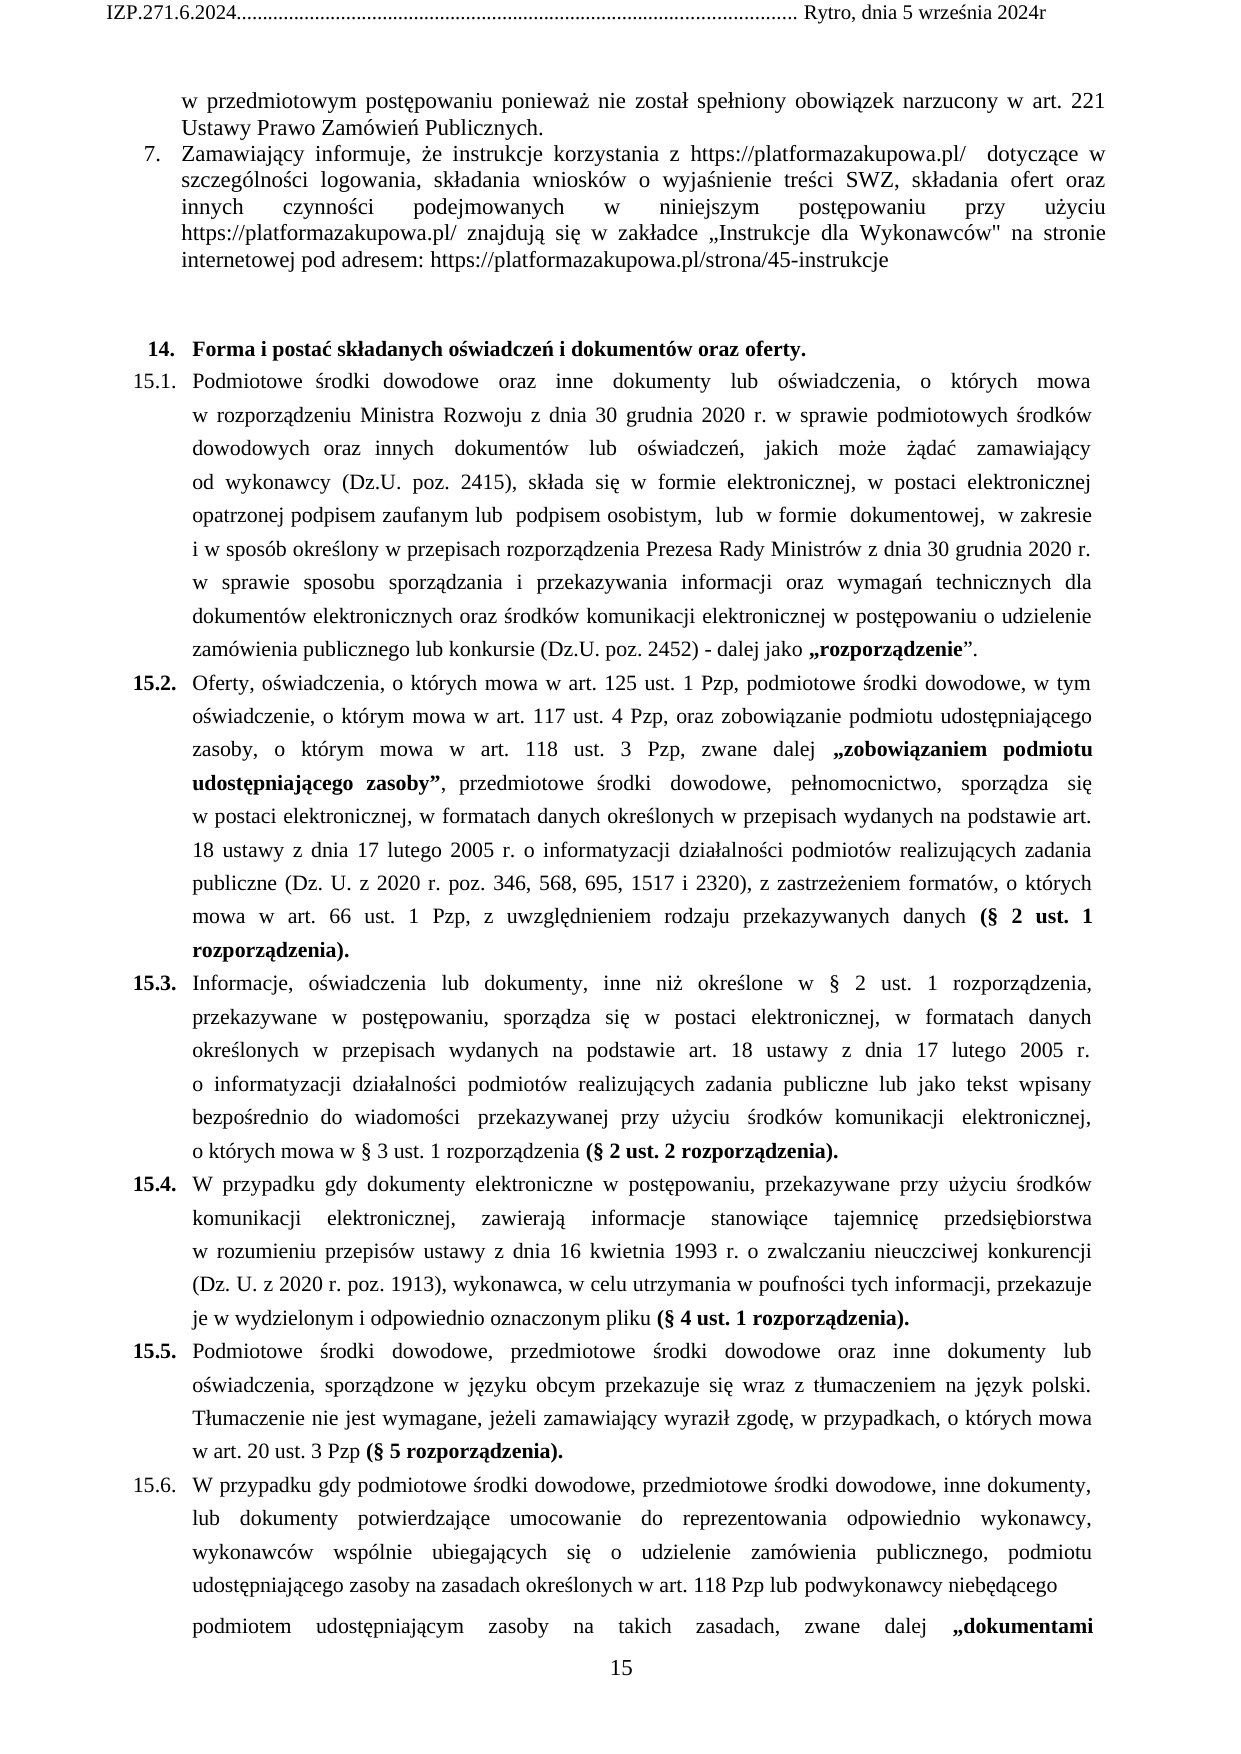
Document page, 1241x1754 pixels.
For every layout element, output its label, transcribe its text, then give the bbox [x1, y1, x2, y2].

list Podmiotowe środki dowodowe oraz inne dokumenty lub oświadczenia, o których mowa w rozporządzeniu Ministra Rozwoju z dnia 30 grudnia 2020 r. w sprawie podmiotowych środków dowodowych oraz innych dokumentów lub oświadczeń, jakich może żądać zamawiający od wykonawcy (Dz.U. poz. 2415), składa się w formie elektronicznej, w postaci elektronicznej opatrzonej podpisem zaufanym lub podpisem osobistym, lub w formie dokumentowej, w zakresie i w sposób określony w przepisach rozporządzenia Prezesa Rady Ministrów z dnia 30 grudnia 2020 r. w sprawie sposobu sporządzania i przekazywania informacji oraz wymagań technicznych dla dokumentów elektronicznych oraz środków komunikacji elektronicznej w postępowaniu o udzielenie zamówienia publicznego lub konkursie (Dz.U. poz. 2452) - dalej jako „rozporządzenie”. [133, 368, 1093, 661]
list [144, 87, 1107, 140]
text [192, 1613, 1093, 1638]
list W przypadku gdy dokumenty elektroniczne w postępowaniu, przekazywane przy użyciu środków komunikacji elektronicznej, zawierają informacje stanowiące tajemnicę przedsiębiorstwa w rozumieniu przepisów ustawy z dnia 16 kwietnia 1993 r. o zwalczaniu nieuczciwej konkurencji (Dz. U. z 2020 r. poz. 1913), wykonawca, w celu utrzymania w poufności tych informacji, przekazuje je w wydzielonym i odpowiednio oznaczonym pliku (§ 4 ust. 1 rozporządzenia). [133, 1171, 1093, 1330]
list Oferty, oświadczenia, o których mowa w art. 125 ust. 1 Pzp, podmiotowe środki dowodowe, w tym oświadczenie, o którym mowa w art. 117 ust. 4 Pzp, oraz zobowiązanie podmiotu udostępniającego zasoby, o którym mowa w art. 118 ust. 3 Pzp, zwane dalej „zobowiązaniem podmiotu udostępniającego zasoby”, przedmiotowe środki dowodowe, pełnomocnictwo, sporządza się w postaci elektronicznej, w formatach danych określonych w przepisach wydanych na podstawie art. 18 ustawy z dnia 17 lutego 2005 r. o informatyzacji działalności podmiotów realizujących zadania publiczne (Dz. U. z 2020 r. poz. 346, 568, 695, 1517 i 2320), z zastrzeżeniem formatów, o których mowa w art. 66 ust. 1 Pzp, z uwzględnieniem rodzaju przekazywanych danych (§ 2 ust. 1 rozporządzenia). [133, 669, 1093, 962]
list Podmiotowe środki dowodowe, przedmiotowe środki dowodowe oraz inne dokumenty lub oświadczenia, sporządzone w języku obcym przekazuje się wraz z tłumaczeniem na język polski. Tłumaczenie nie jest wymagane, jeżeli zamawiający wyraził zgodę, w przypadkach, o których mowa w art. 20 ust. 3 Pzp (§ 5 rozporządzenia). [133, 1338, 1093, 1464]
list Forma i postać składanych oświadczeń i dokumentów oraz oferty. [147, 336, 1107, 361]
list W przypadku gdy podmiotowe środki dowodowe, przedmiotowe środki dowodowe, inne dokumenty, lub dokumenty potwierdzające umocowanie do reprezentowania odpowiednio wykonawcy, wykonawców wspólnie ubiegających się o udzielenie zamówienia publicznego, podmiotu udostępniającego zasoby na zasadach określonych w art. 118 Pzp lub podwykonawcy niebędącego [133, 1472, 1093, 1597]
list Zamawiający informuje, że instrukcje korzystania z https://platformazakupowa.pl/ dotyczące w szczególności logowania, składania wniosków o wyjaśnienie treści SWZ, składania ofert oraz innych czynności podejmowanych w niniejszym postępowaniu przy użyciu https://platformazakupowa.pl/ znajdują się w zakładce „Instrukcje dla Wykonawców" na stronie internetowej pod adresem: https://platformazakupowa.pl/strona/45-instrukcje [144, 140, 1107, 272]
list Informacje, oświadczenia lub dokumenty, inne niż określone w § 2 ust. 1 rozporządzenia, przekazywane w postępowaniu, sporządza się w postaci elektronicznej, w formatach danych określonych w przepisach wydanych na podstawie art. 18 ustawy z dnia 17 lutego 2005 r. o informatyzacji działalności podmiotów realizujących zadania publiczne lub jako tekst wpisany bezpośrednio do wiadomości przekazywanej przy użyciu środków komunikacji elektronicznej, o których mowa w § 3 ust. 1 rozporządzenia (§ 2 ust. 2 rozporządzenia). [133, 970, 1093, 1163]
